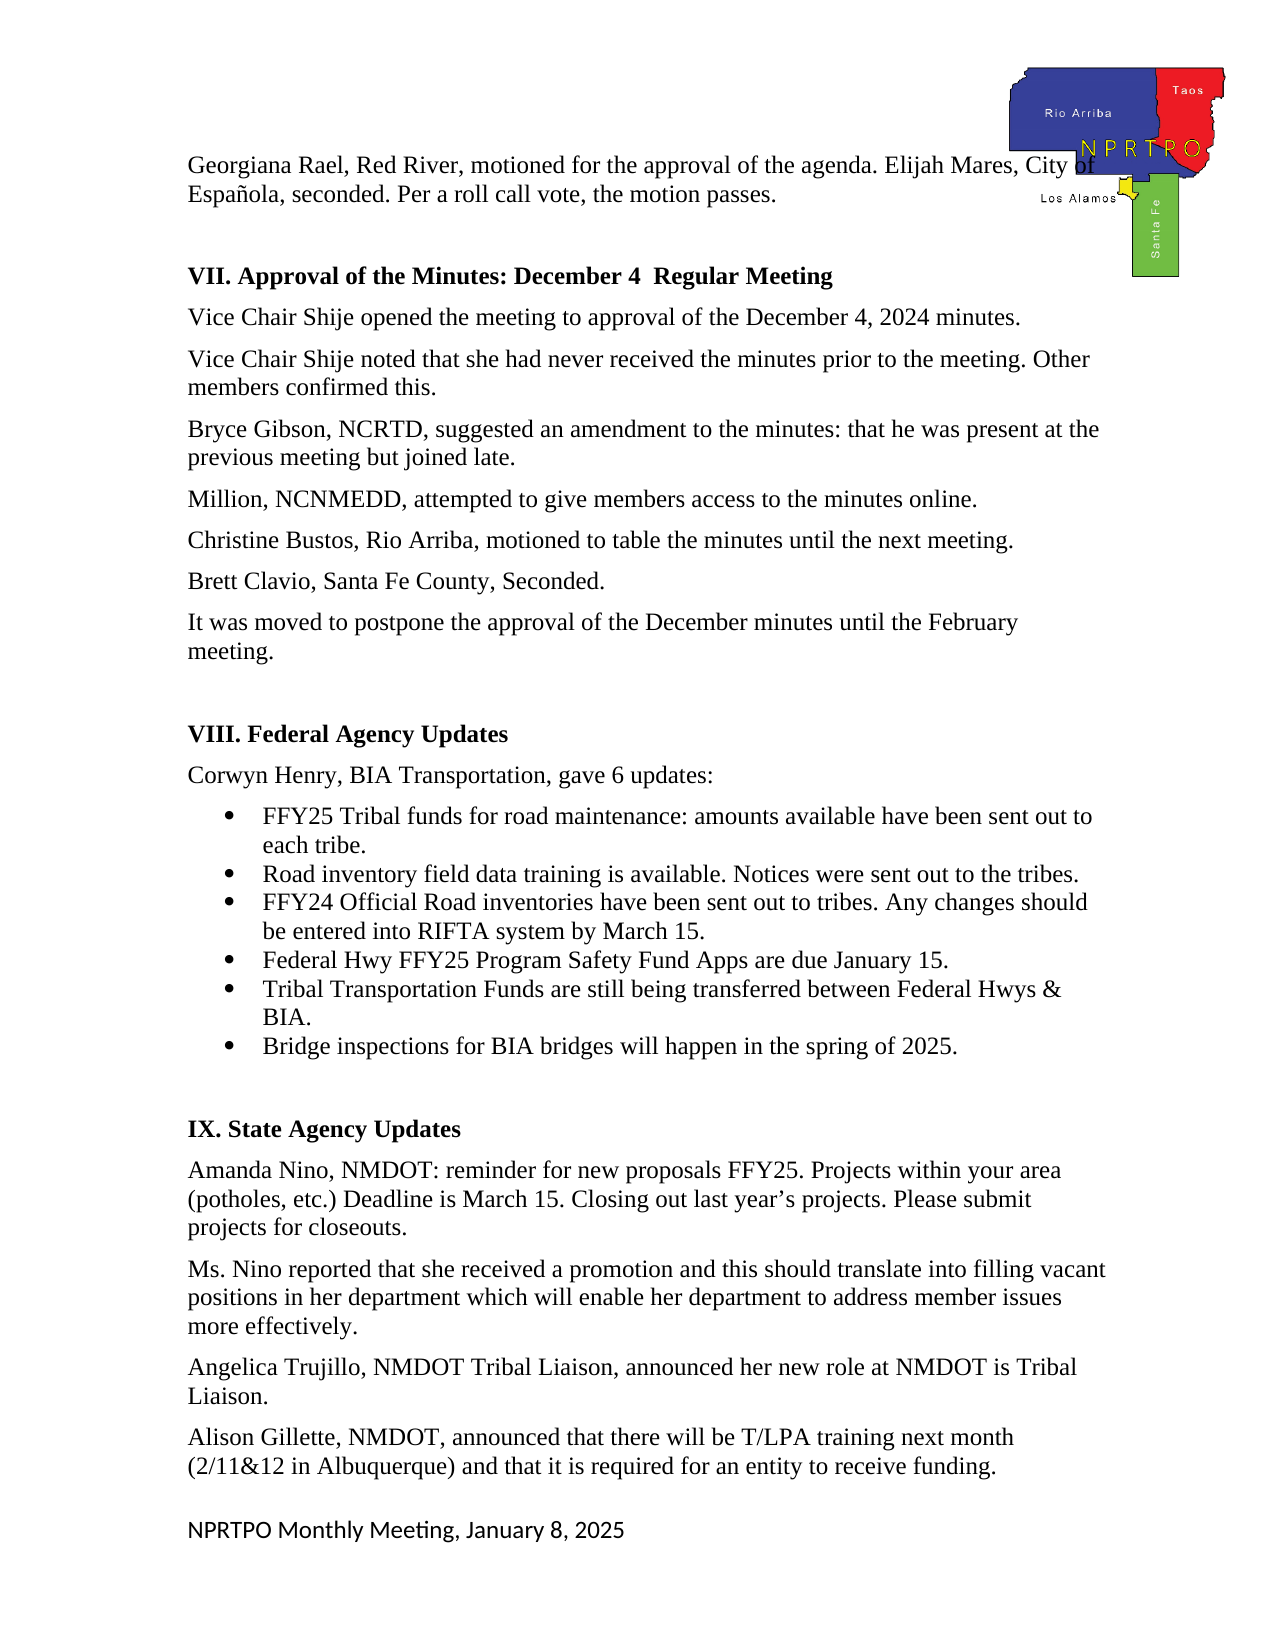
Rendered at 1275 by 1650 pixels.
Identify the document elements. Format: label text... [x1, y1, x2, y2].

text Ms. Nino reported that she received a promotion and this should translate into filling vacant positions in her department which will enable her department to address member issues more effectively. [187, 1254, 1106, 1340]
text Christine Bustos, Rio Arriba, motioned to table the minutes until the next meeting. [187, 525, 1106, 554]
list Federal Hwy FFY25 Program Safety Fund Apps are due January 15. [225, 945, 1106, 974]
list FFY24 Official Road inventories have been sent out to tribes. Any changes should be entered into RIFTA system by March 15. [225, 887, 1106, 945]
text VIII. Federal Agency Updates [187, 719, 1106, 747]
text Vice Chair Shije noted that she had never received the minutes prior to the meeting. Other members confirmed this. [187, 344, 1106, 401]
picture [1007, 62, 1227, 282]
text Vice Chair Shije opened the meeting to approval of the December 4, 2024 minutes. [187, 302, 1106, 331]
text IX. State Agency Updates [187, 1114, 1106, 1142]
text It was moved to postpone the approval of the December minutes until the February meeting. [187, 607, 1106, 665]
text Angelica Trujillo, NMDOT Tribal Liaison, announced her new role at NMDOT is Tribal Liaison. [187, 1352, 1106, 1410]
text Alison Gillette, NMDOT, announced that there will be T/LPA training next month (2/11&12 in Albuquerque) and that it is required for an entity to receive funding. [187, 1422, 1106, 1480]
text Bryce Gibson, NCRTD, suggested an amendment to the minutes: that he was present at the previous meeting but joined late. [187, 414, 1106, 471]
list Tribal Transportation Funds are still being transferred between Federal Hwys & BIA. [225, 974, 1106, 1031]
list FFY25 Tribal funds for road maintenance: amounts available have been sent out to each tribe. [225, 801, 1106, 859]
list Road inventory field data training is available. Notices were sent out to the tribes. [225, 859, 1106, 887]
text Amanda Nino, NMDOT: reminder for new proposals FFY25. Projects within your area (potholes, etc.) Deadline is March 15. Closing out last year’s projects. Please submit projects for closeouts. [187, 1155, 1106, 1241]
text Million, NCNMEDD, attempted to give members access to the minutes online. [187, 484, 1106, 512]
text Georgiana Rael, Red River, motioned for the approval of the agenda. Elijah Mares, City of Española, seconded. Per a roll call vote, the motion passes. [187, 150, 1106, 207]
text Brett Clavio, Santa Fe County, Seconded. [187, 566, 1106, 595]
text VII. Approval of the Minutes: December 4 Regular Meeting [187, 261, 1106, 290]
text Corwyn Henry, BIA Transportation, gave 6 updates: [187, 760, 1106, 789]
list Bridge inspections for BIA bridges will happen in the spring of 2025. [225, 1031, 1106, 1060]
